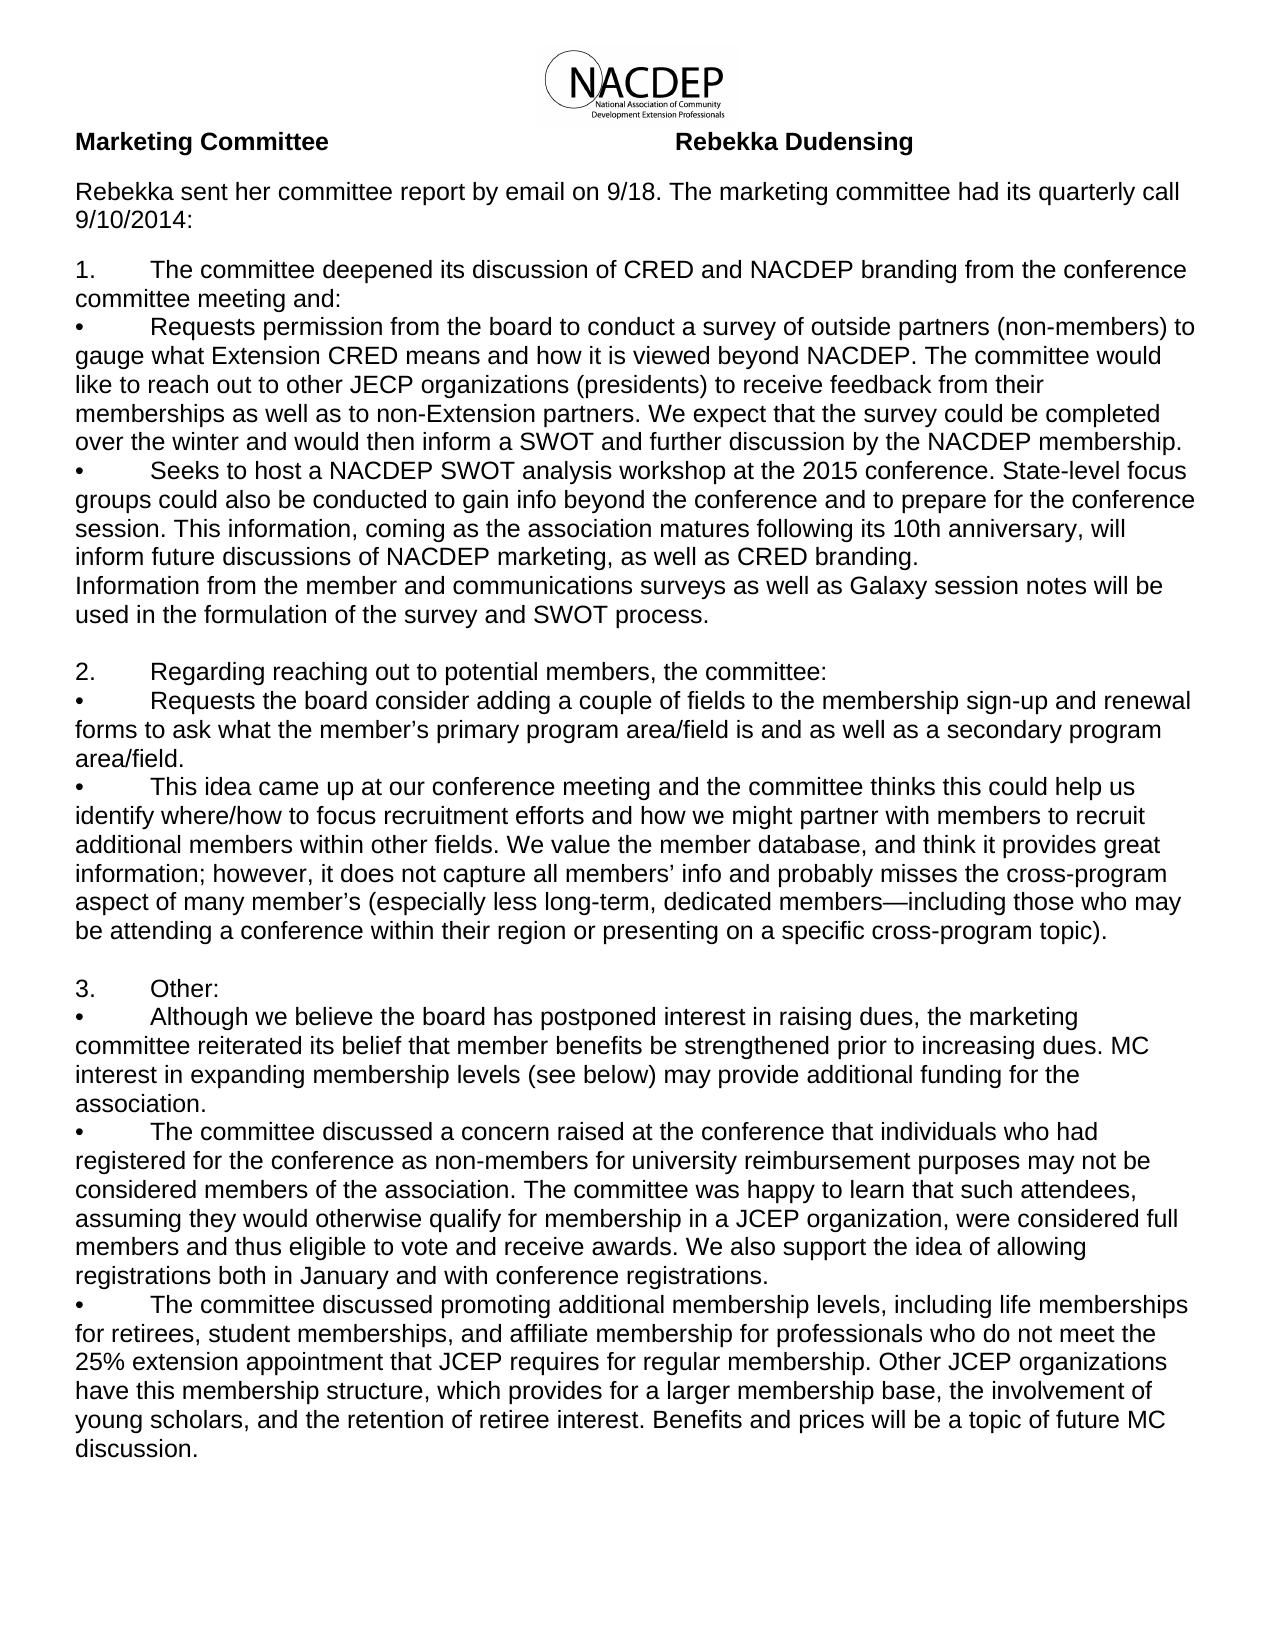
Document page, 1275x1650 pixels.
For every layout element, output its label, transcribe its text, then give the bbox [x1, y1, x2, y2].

text 2. Regarding reaching out to potential members, the committee: [75, 657, 1200, 686]
text Rebekka sent her committee report by email on 9/18. The marketing committee had its quarterly call 9/10/2014: [75, 177, 1200, 234]
text • Requests the board consider adding a couple of fields to the membership sign-up and renewal forms to ask what the member’s primary program area/field is and as well as a secondary program area/field. [75, 686, 1200, 772]
text • Although we believe the board has postponed interest in raising dues, the marketing committee reiterated its belief that member benefits be strengthened prior to increasing dues. MC interest in expanding membership levels (see below) may provide additional funding for the association. [75, 1002, 1200, 1117]
text • The committee discussed a concern raised at the conference that individuals who had registered for the conference as non-members for university reimbursement purposes may not be considered members of the association. The committee was happy to learn that such attendees, assuming they would otherwise qualify for membership in a JCEP organization, were considered full members and thus eligible to vote and receive awards. We also support the idea of allowing registrations both in January and with conference registrations. [75, 1117, 1200, 1290]
text • Seeks to host a NACDEP SWOT analysis workshop at the 2015 conference. State-level focus groups could also be conducted to gain info beyond the conference and to prepare for the conference session. This information, coming as the association matures following its 10th anniversary, will inform future discussions of NACDEP marketing, as well as CRED branding. [75, 456, 1200, 571]
text • The committee discussed promoting additional membership levels, including life memberships for retirees, student memberships, and affiliate membership for professionals who do not meet the 25% extension appointment that JCEP requires for regular membership. Other JCEP organizations have this membership structure, which provides for a larger membership base, the involvement of young scholars, and the retention of retiree interest. Benefits and prices will be a topic of future MC discussion. [75, 1290, 1200, 1462]
text 3. Other: [75, 974, 1200, 1002]
text Marketing Committee Rebekka Dudensing [75, 127, 1200, 156]
text 1. The committee deepened its discussion of CRED and NACDEP branding from the conference committee meeting and: [75, 255, 1200, 312]
text • Requests permission from the board to conduct a survey of outside partners (non-members) to gauge what Extension CRED means and how it is viewed beyond NACDEP. The committee would like to reach out to other JECP organizations (presidents) to receive feedback from their memberships as well as to non-Extension partners. We expect that the survey could be completed over the winter and would then inform a SWOT and further discussion by the NACDEP membership. [75, 312, 1200, 456]
text Information from the member and communications surveys as well as Galaxy session notes will be used in the formulation of the survey and SWOT process. [75, 571, 1200, 629]
picture [536, 45, 739, 127]
text • This idea came up at our conference meeting and the committee thinks this could help us identify where/how to focus recruitment efforts and how we might partner with members to recruit additional members within other fields. We value the member database, and think it provides great information; however, it does not capture all members’ info and probably misses the cross-program aspect of many member’s (especially less long-term, dedicated members—including those who may be attending a conference within their region or presenting on a specific cross-program topic). [75, 772, 1200, 945]
